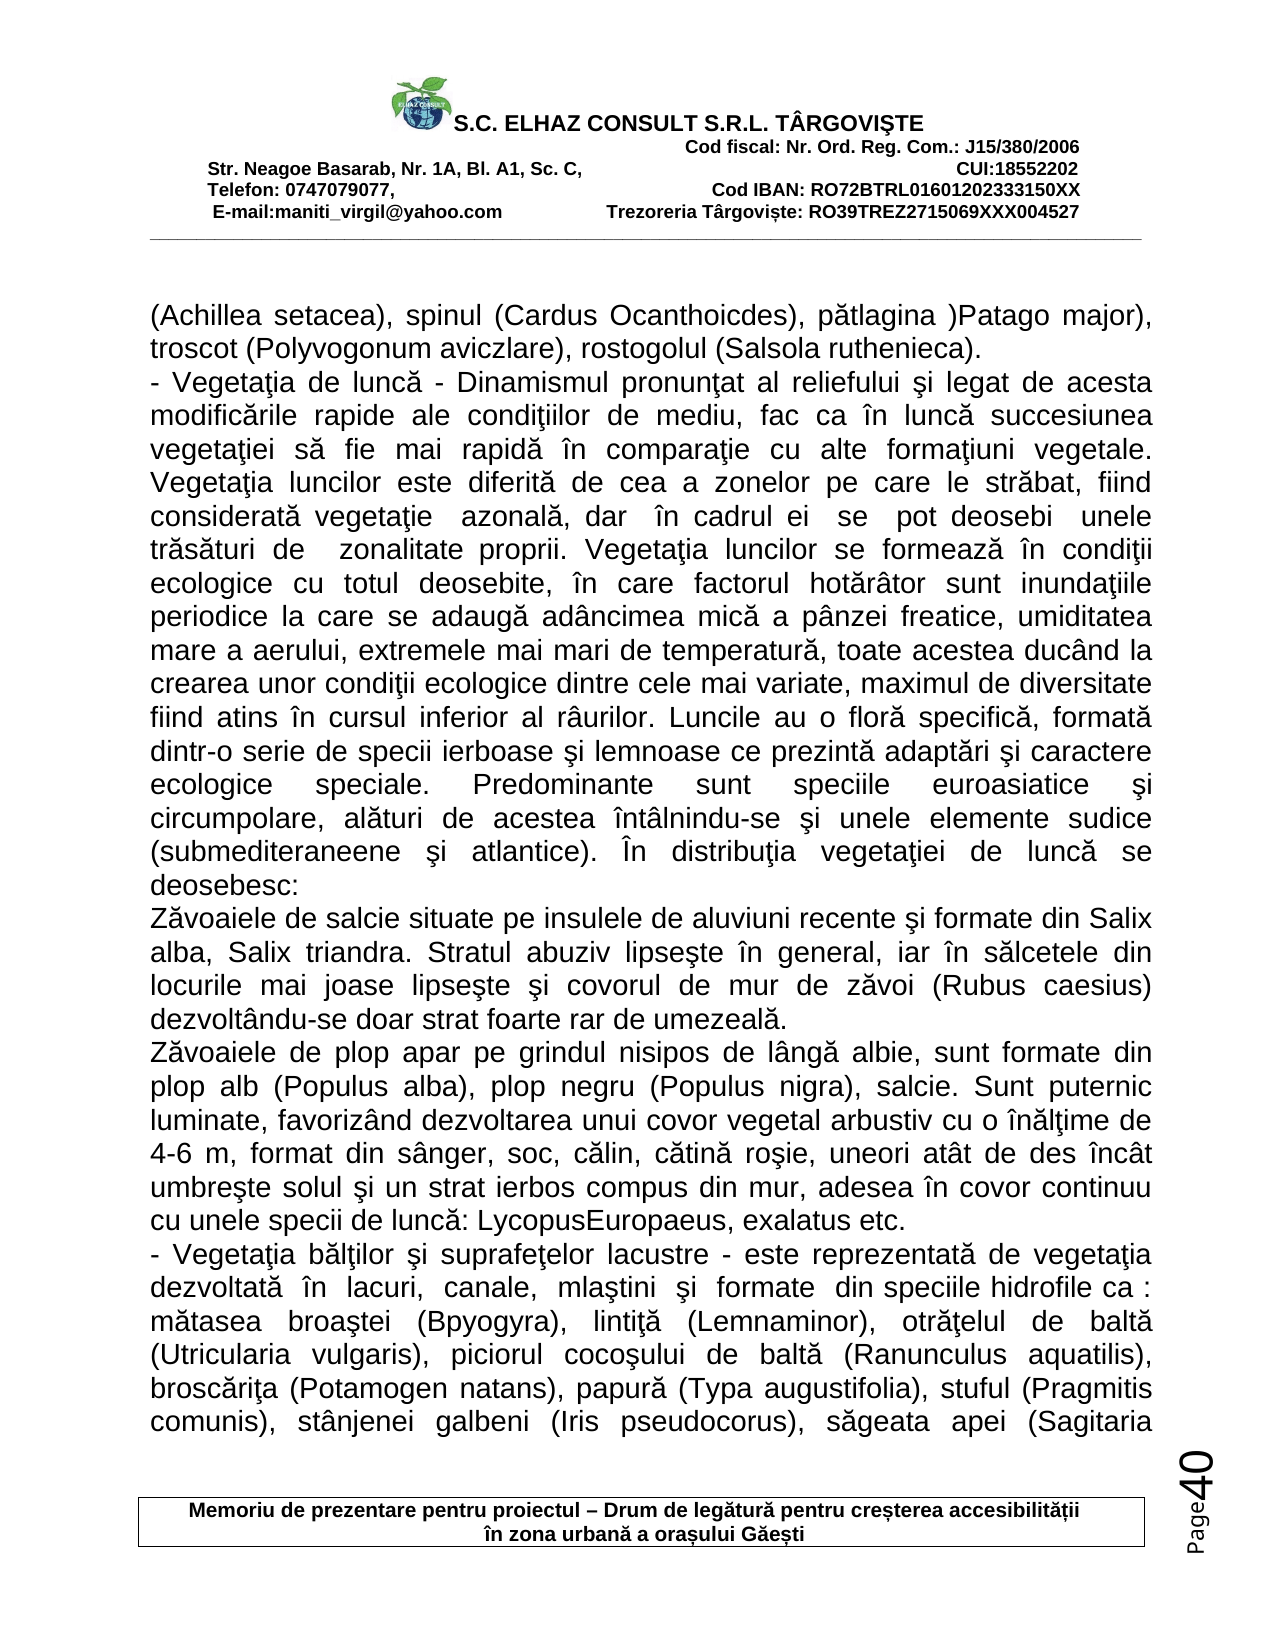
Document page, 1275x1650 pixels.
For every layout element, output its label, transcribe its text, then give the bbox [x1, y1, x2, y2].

text Zăvoaiele de salcie situate pe insulele de aluviuni recente şi formate din Salix alba, Salix triandra. Stratul abuziv lipseşte în general, iar în sălcetele din locurile mai joase lipseşte şi covorul de mur de zăvoi (Rubus caesius) dezvoltându-se doar strat foarte rar de umezeală. [150, 901, 1154, 1036]
picture [389, 75, 454, 132]
text - Vegetaţia de luncă - Dinamismul pronunţat al reliefului şi legat de acesta modificările rapide ale condiţiilor de mediu, fac ca în luncă succesiunea vegetaţiei să fie mai rapidă în comparaţie cu alte formaţiuni vegetale. Vegetaţia luncilor este diferită de cea a zonelor pe care le străbat, fiind considerată vegetaţie azonală, dar în cadrul ei se pot deosebi unele trăsături de zonalitate proprii. Vegetaţia luncilor se formează în condiţii ecologice cu totul deosebite, în care factorul hotărâtor sunt inundaţiile periodice la care se adaugă adâncimea mică a pânzei freatice, umiditatea mare a aerului, extremele mai mari de temperatură, toate acestea ducând la crearea unor condiţii ecologice dintre cele mai variate, maximul de diversitate fiind atins în cursul inferior al râurilor. Luncile au o floră specifică, formată dintr-o serie de specii ierboase şi lemnoase ce prezintă adaptări şi caractere ecologice speciale. Predominante sunt speciile euroasiatice şi circumpolare, alături de acestea întâlnindu-se şi unele elemente sudice (submediteraneene şi atlantice). În distribuţia vegetaţiei de luncă se deosebesc: [150, 365, 1154, 901]
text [150, 1237, 1154, 1438]
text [150, 298, 1154, 365]
text Zăvoaiele de plop apar pe grindul nisipos de lângă albie, sunt formate din plop alb (Populus alba), plop negru (Populus nigra), salcie. Sunt puternic luminate, favorizând dezvoltarea unui covor vegetal arbustiv cu o înălţime de 4-6 m, format din sânger, soc, călin, cătină roşie, uneori atât de des încât umbreşte solul şi un strat ierbos compus din mur, adesea în covor continuu cu unele specii de luncă: LycopusEuropaeus, exalatus etc. [150, 1036, 1154, 1237]
